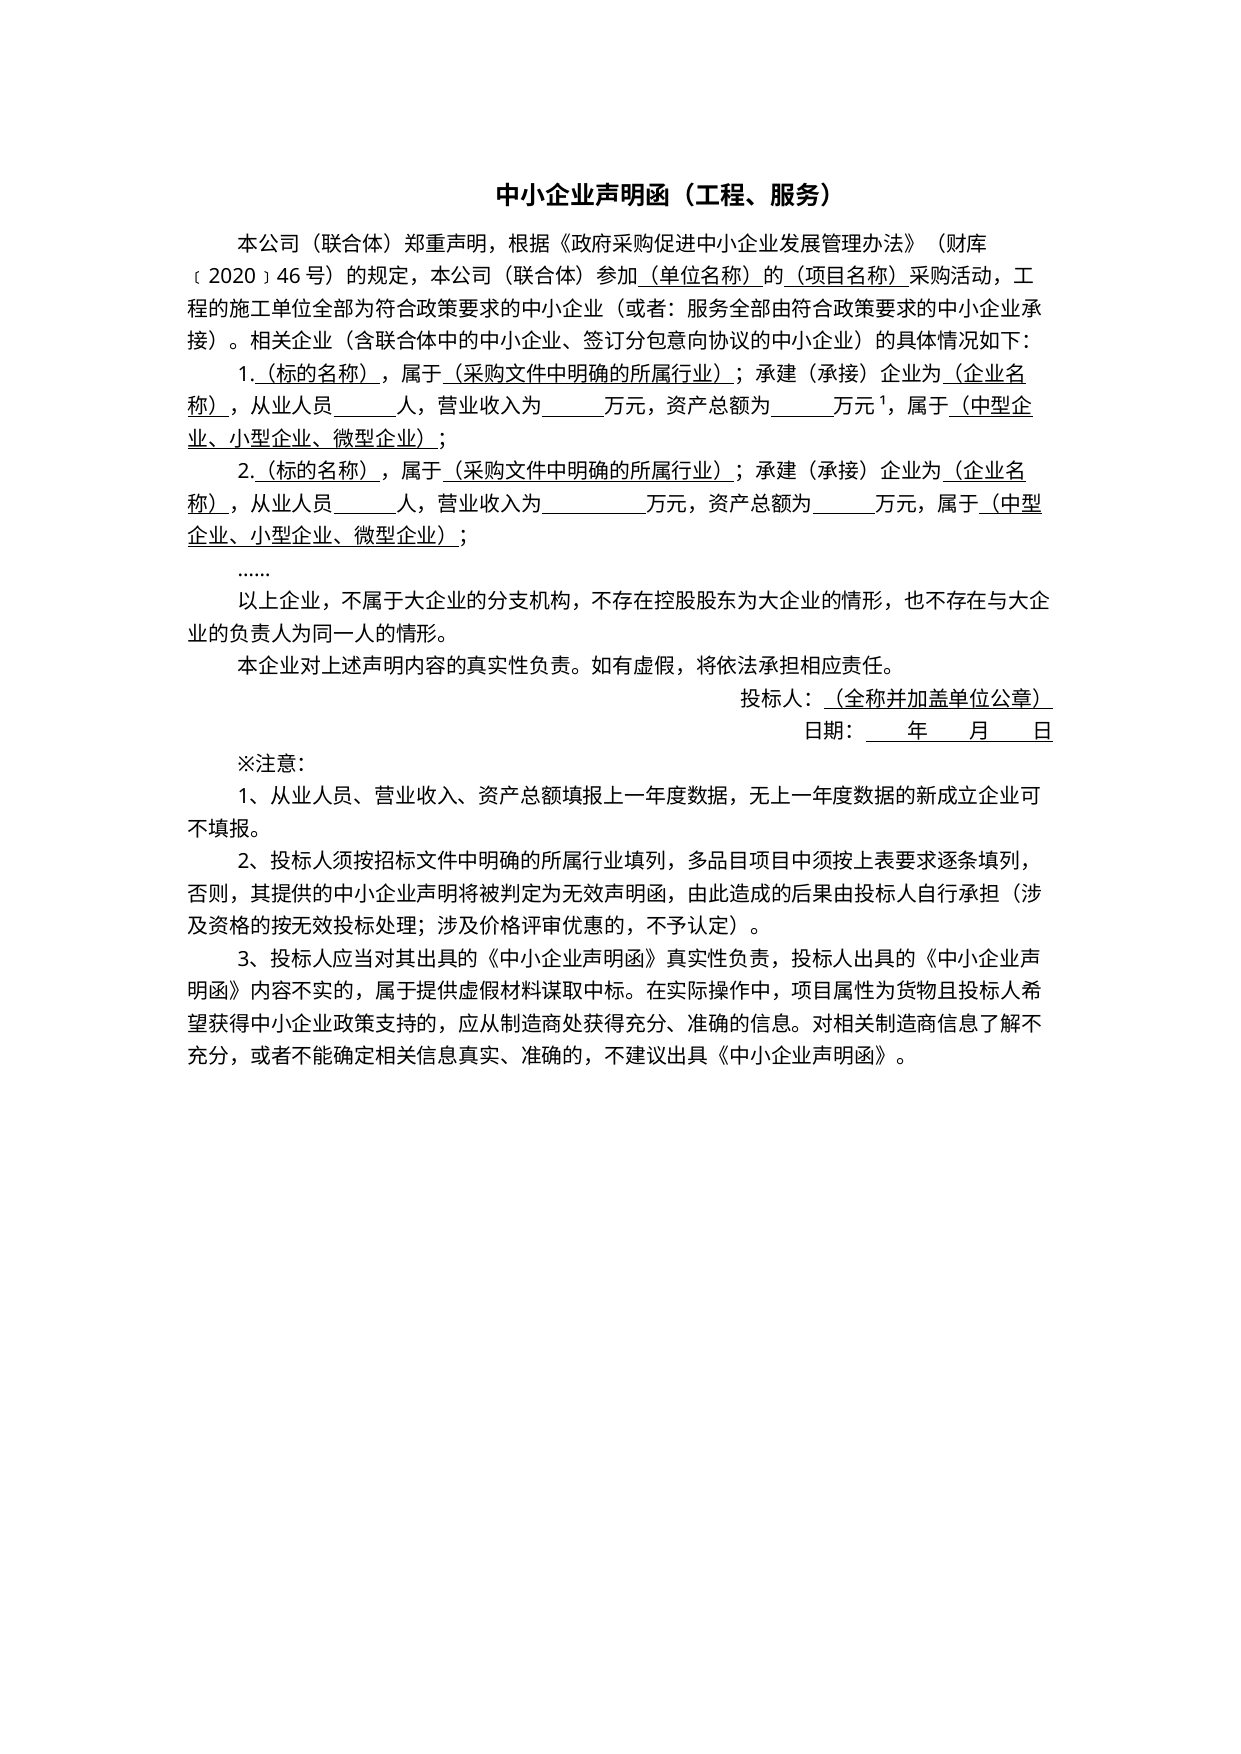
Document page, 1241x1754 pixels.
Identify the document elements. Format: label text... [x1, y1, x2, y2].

text …… [187, 552, 1053, 584]
text 以上企业，不属于大企业的分支机构，不存在控股股东为大企业的情形，也不存在与大企业的负责人为同一人的情形。 [187, 584, 1053, 649]
text 3、投标人应当对其出具的《中小企业声明函》真实性负责，投标人出具的《中小企业声明函》内容不实的，属于提供虚假材料谋取中标。在实际操作中，项目属性为货物且投标人希望获得中小企业政策支持的，应从制造商处获得充分、准确的信息。对相关制造商信息了解不充分，或者不能确定相关信息真实、准确的，不建议出具《中小企业声明函》。 [187, 942, 1053, 1072]
text ※注意： [187, 747, 1053, 779]
text 本公司（联合体）郑重声明，根据《政府采购促进中小企业发展管理办法》（财库﹝2020﹞46号）的规定，本公司（联合体）参加（单位名称）的（项目名称）采购活动，工程的施工单位全部为符合政策要求的中小企业（或者：服务全部由符合政策要求的中小企业承接）。相关企业（含联合体中的中小企业、签订分包意向协议的中小企业）的具体情况如下： [187, 227, 1053, 357]
text 本企业对上述声明内容的真实性负责。如有虚假，将依法承担相应责任。 [187, 649, 1053, 682]
text 2、投标人须按招标文件中明确的所属行业填列，多品目项目中须按上表要求逐条填列，否则，其提供的中小企业声明将被判定为无效声明函，由此造成的后果由投标人自行承担（涉及资格的按无效投标处理；涉及价格评审优惠的，不予认定）。 [187, 844, 1053, 942]
text 中小企业声明函（工程、服务） [187, 162, 1053, 227]
text 投标人：（全称并加盖单位公章） [187, 682, 1053, 714]
text 日期： 年 月 日 [187, 714, 1053, 747]
text 1、从业人员、营业收入、资产总额填报上一年度数据，无上一年度数据的新成立企业可不填报。 [187, 779, 1053, 844]
text 1.（标的名称），属于（采购文件中明确的所属行业）；承建（承接）企业为（企业名称），从业人员 人，营业收入为 万元，资产总额为 万元¹，属于（中型企业、小型企业、微型企业）； [187, 357, 1053, 454]
text 2.（标的名称），属于（采购文件中明确的所属行业）；承建（承接）企业为（企业名称），从业人员 人，营业收入为 万元，资产总额为 万元，属于（中型企业、小型企业、微型企业）； [187, 454, 1053, 552]
